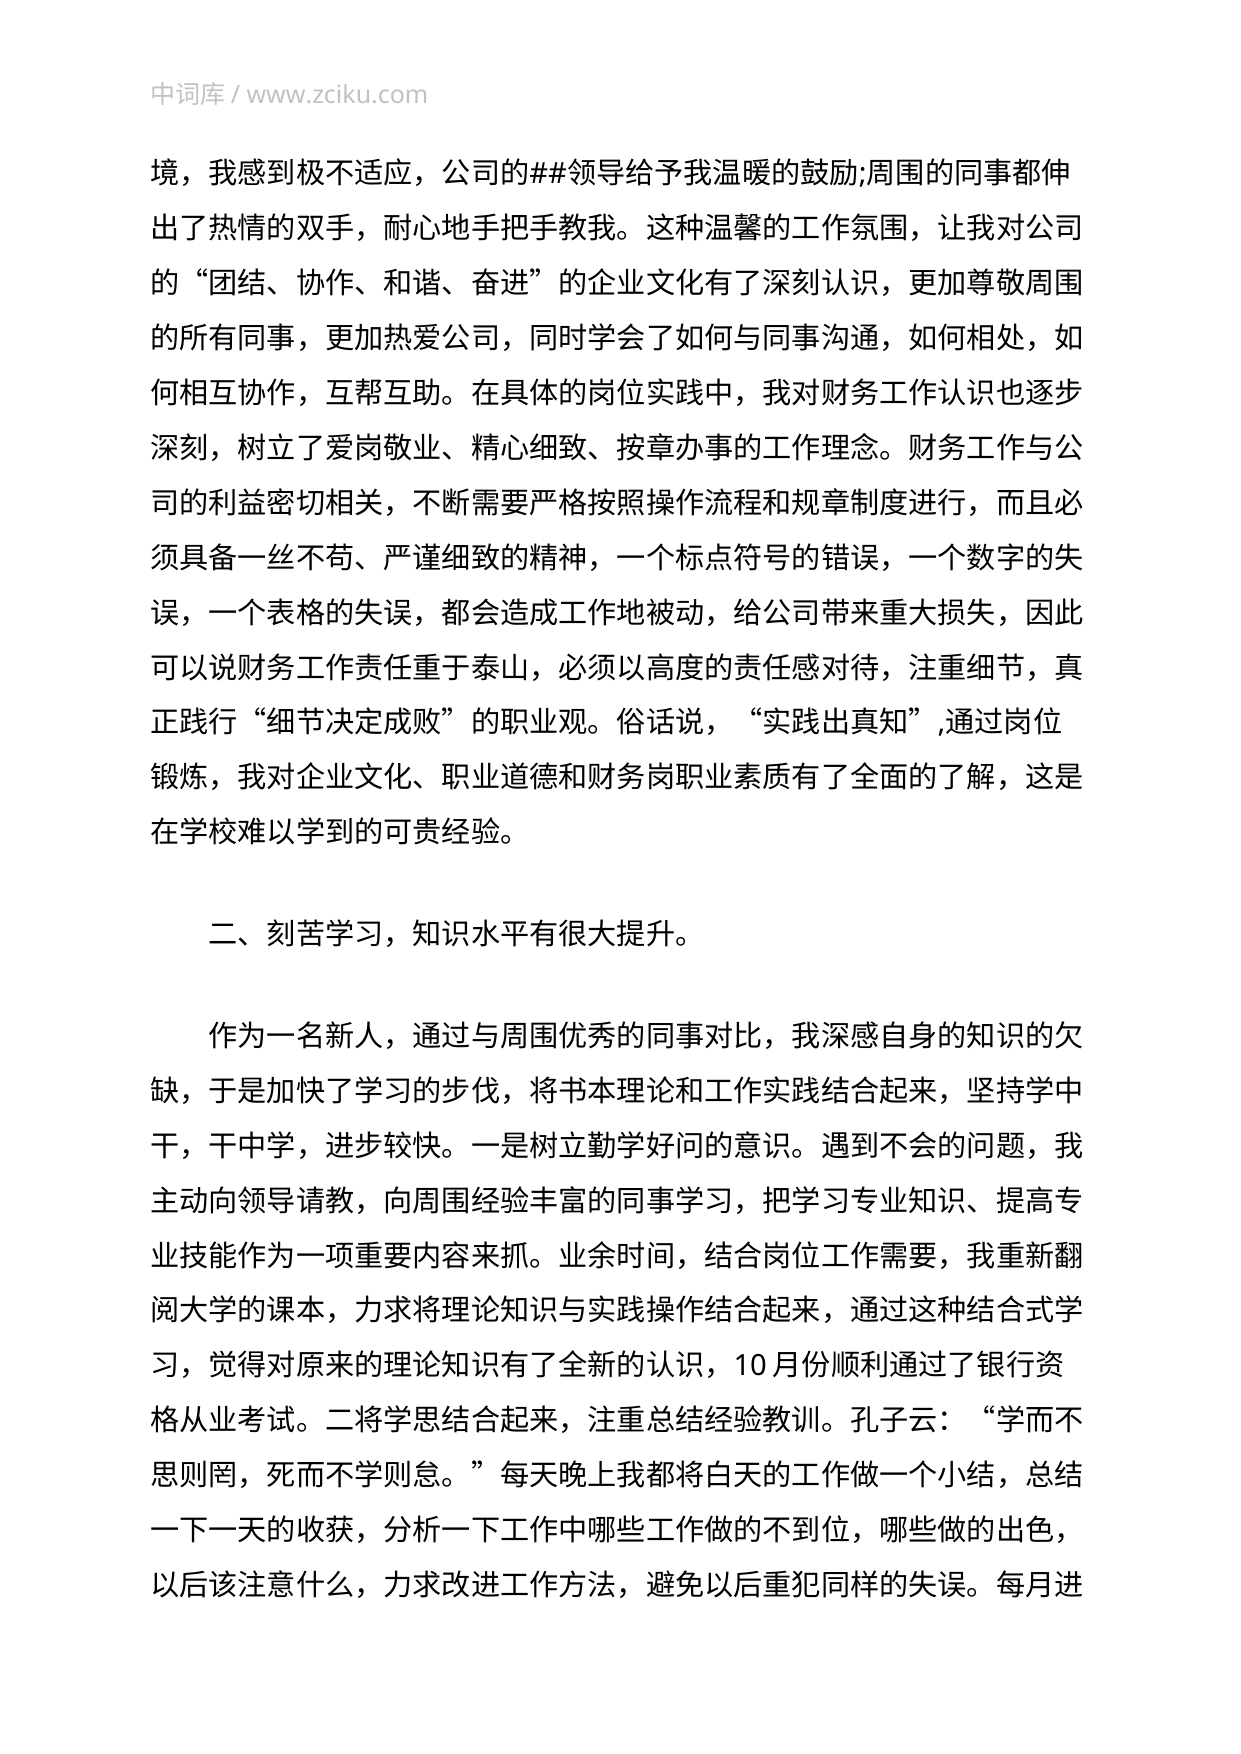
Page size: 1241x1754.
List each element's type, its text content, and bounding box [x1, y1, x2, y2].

text 二、刻苦学习，知识水平有很大提升。 [150, 911, 1090, 953]
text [150, 1012, 1090, 1604]
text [150, 150, 1090, 851]
